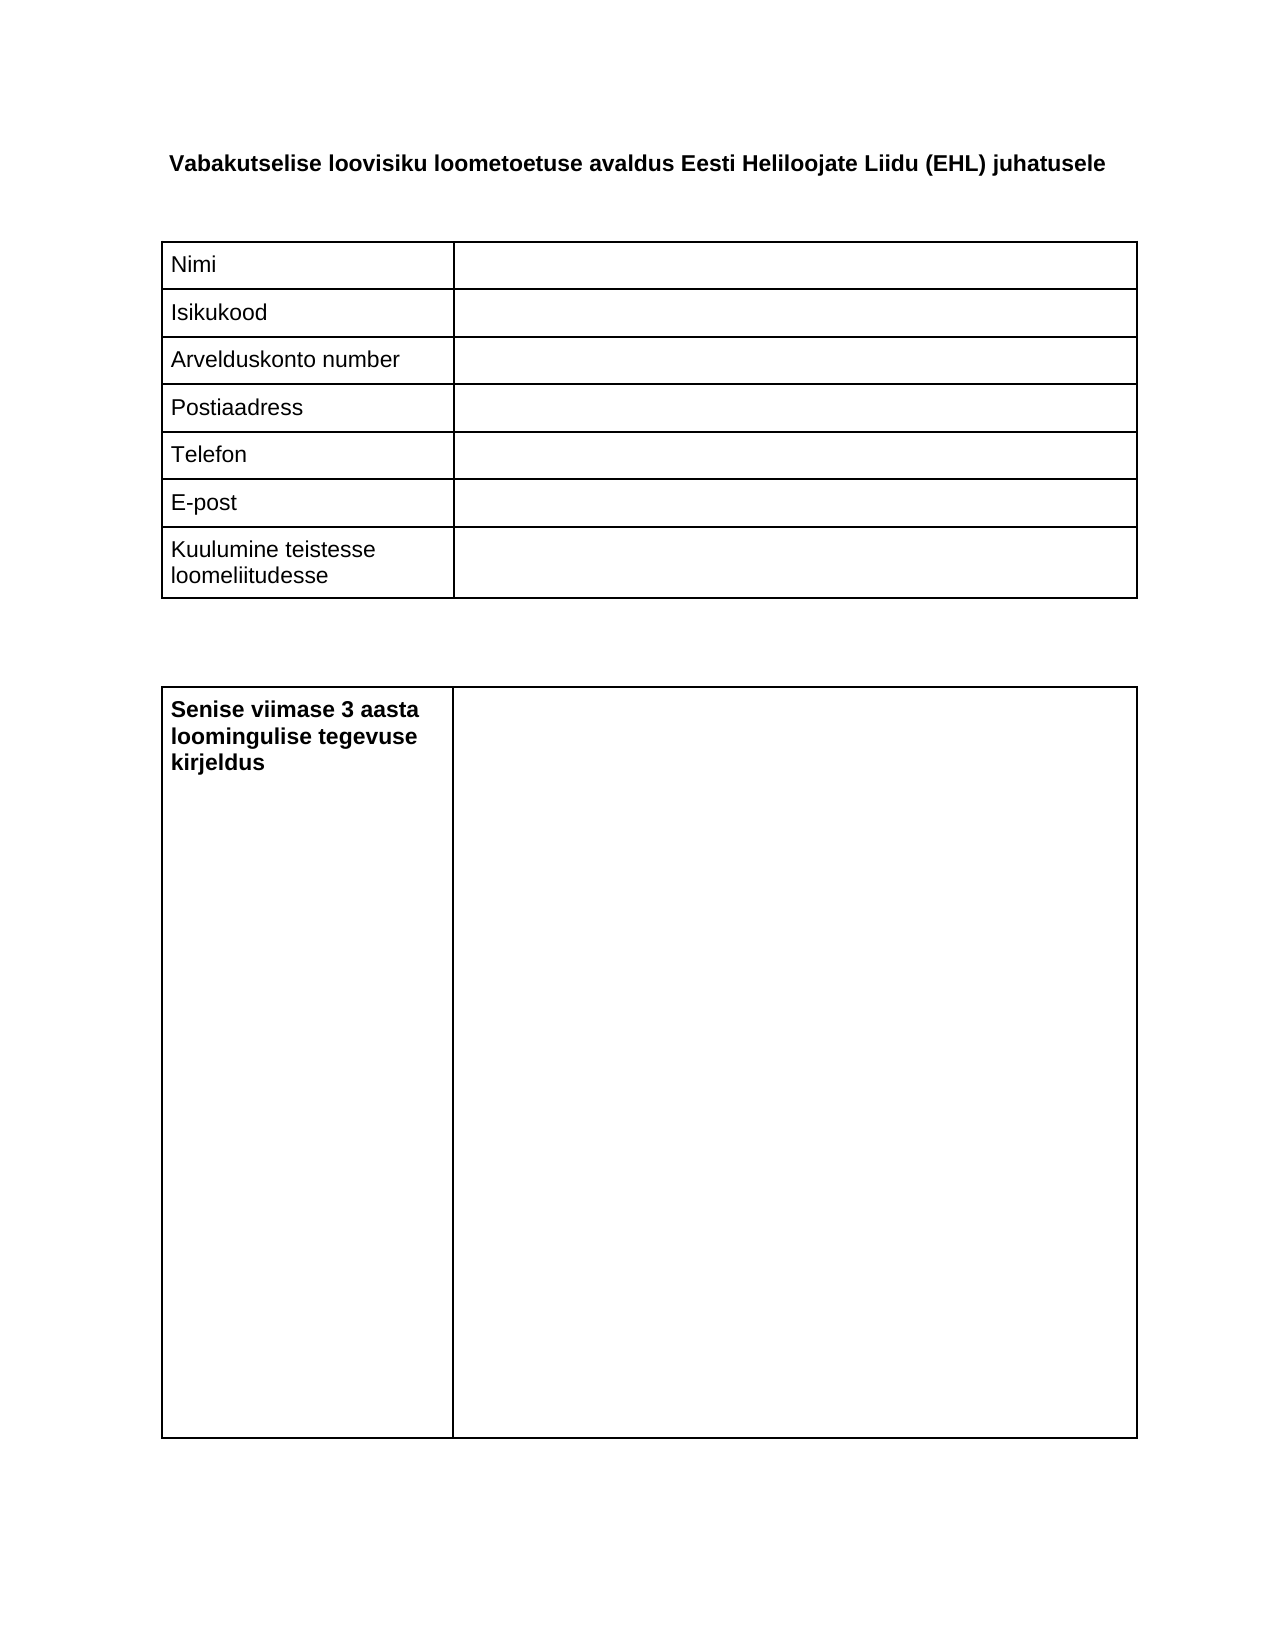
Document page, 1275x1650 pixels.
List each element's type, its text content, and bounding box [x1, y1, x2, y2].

table_cell [455, 433, 1136, 478]
table_cell Arvelduskonto number [163, 338, 453, 383]
table_header [454, 688, 1136, 1437]
text Vabakutselise loovisiku loometoetuse avaldus Eesti Heliloojate Liidu (EHL) juhatusele [150, 150, 1125, 176]
table_header [455, 243, 1136, 288]
table_cell [455, 338, 1136, 383]
table_header Senise viimase 3 aasta loomingulise tegevuse kirjeldus [163, 688, 452, 1437]
table_cell E-post [163, 480, 453, 526]
table_cell [455, 480, 1136, 526]
table_cell Telefon [163, 433, 453, 478]
table_cell [455, 385, 1136, 431]
table_header Nimi [163, 243, 453, 288]
table_cell Kuulumine teistesse loomeliitudesse [163, 528, 453, 597]
table_cell [455, 528, 1136, 597]
table_cell Isikukood [163, 290, 453, 336]
table_cell Postiaadress [163, 385, 453, 431]
table_cell [455, 290, 1136, 336]
